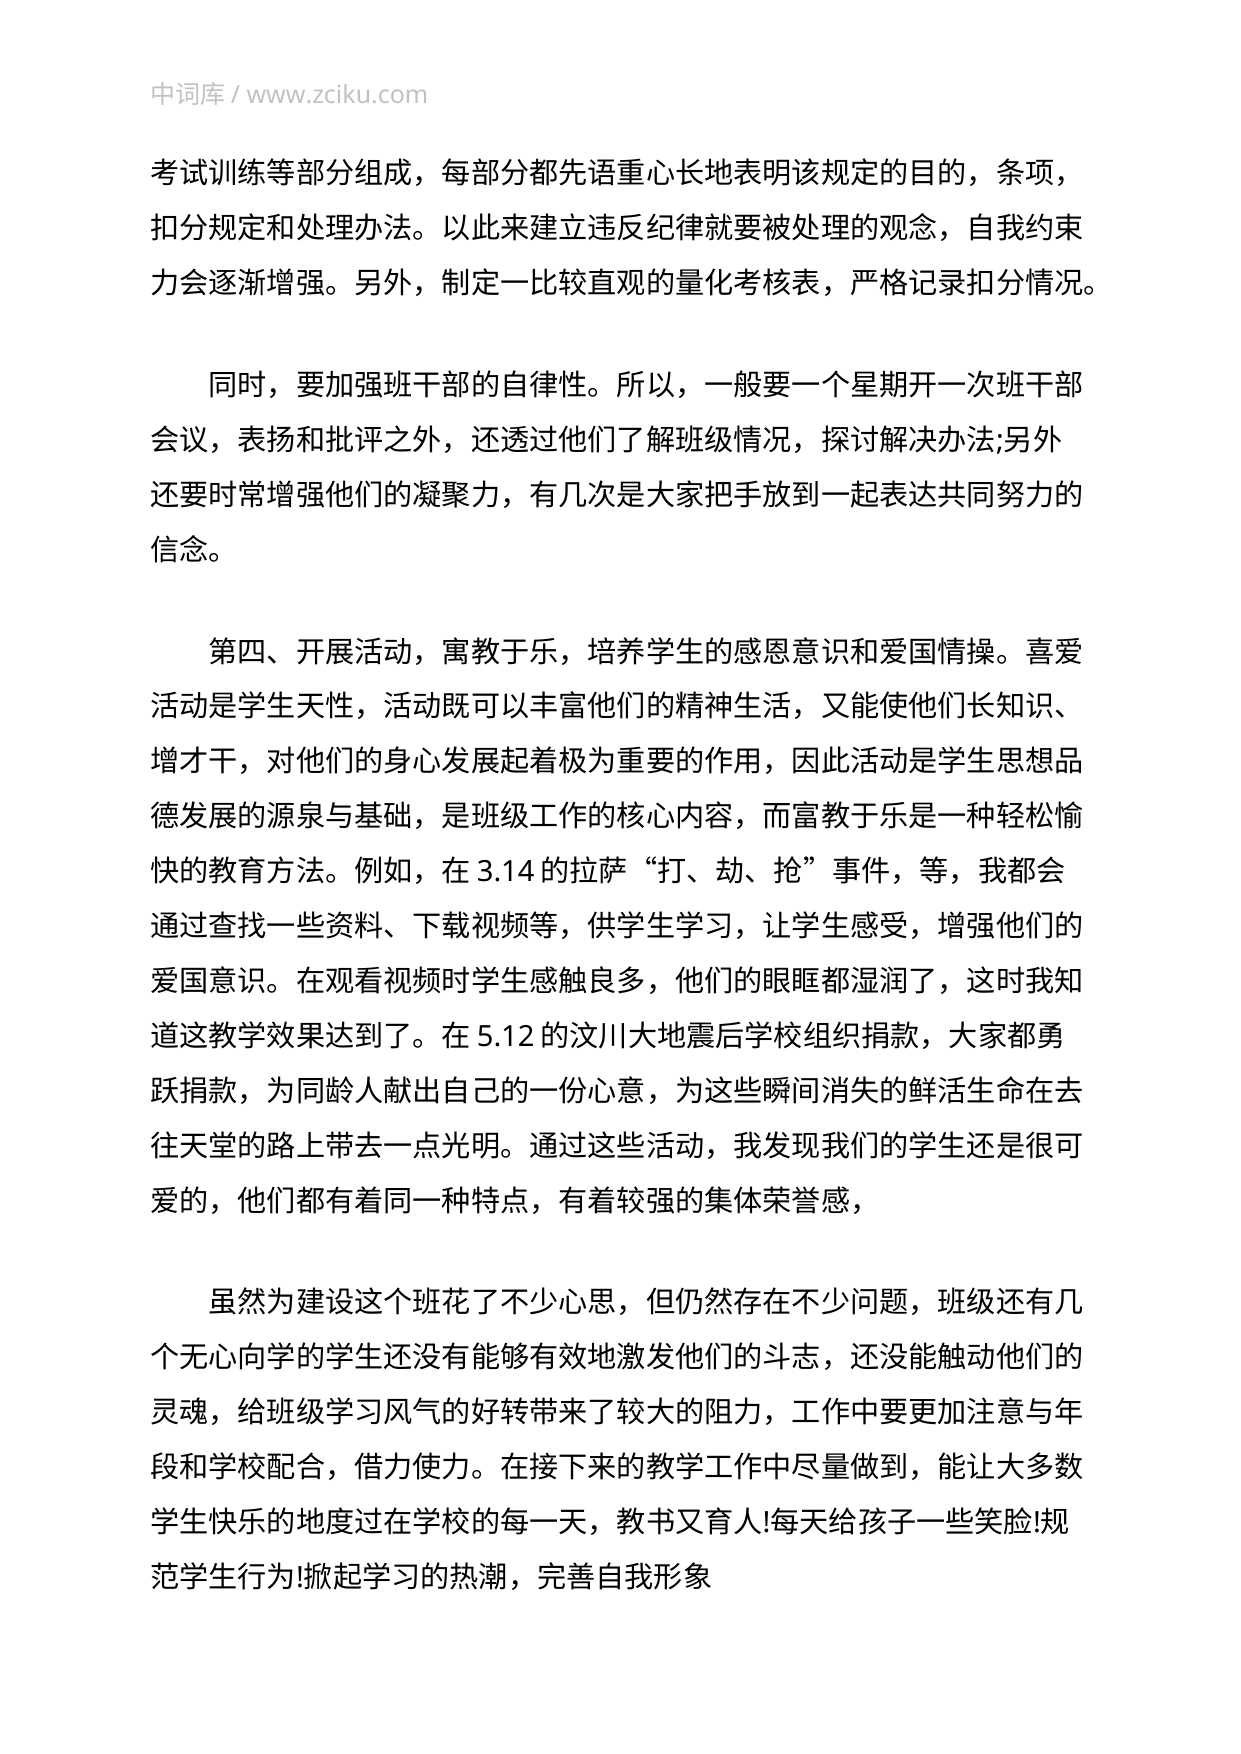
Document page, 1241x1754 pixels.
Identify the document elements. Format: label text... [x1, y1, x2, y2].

text 同时，要加强班干部的自律性。所以，一般要一个星期开一次班干部会议，表扬和批评之外，还透过他们了解班级情况，探讨解决办法;另外还要时常增强他们的凝聚力，有几次是大家把手放到一起表达共同努力的信念。 [150, 362, 1090, 569]
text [150, 150, 1090, 302]
text 第四、开展活动，寓教于乐，培养学生的感恩意识和爱国情操。喜爱活动是学生天性，活动既可以丰富他们的精神生活，又能使他们长知识、增才干，对他们的身心发展起着极为重要的作用，因此活动是学生思想品德发展的源泉与基础，是班级工作的核心内容，而富教于乐是一种轻松愉快的教育方法。例如，在3.14的拉萨“打、劫、抢”事件，等，我都会通过查找一些资料、下载视频等，供学生学习，让学生感受，增强他们的爱国意识。在观看视频时学生感触良多，他们的眼眶都湿润了，这时我知道这教学效果达到了。在5.12的汶川大地震后学校组织捐款，大家都勇跃捐款，为同龄人献出自己的一份心意，为这些瞬间消失的鲜活生命在去往天堂的路上带去一点光明。通过这些活动，我发现我们的学生还是很可爱的，他们都有着同一种特点，有着较强的集体荣誉感， [150, 628, 1090, 1219]
text 虽然为建设这个班花了不少心思，但仍然存在不少问题，班级还有几个无心向学的学生还没有能够有效地激发他们的斗志，还没能触动他们的灵魂，给班级学习风气的好转带来了较大的阻力，工作中要更加注意与年段和学校配合，借力使力。在接下来的教学工作中尽量做到，能让大多数学生快乐的地度过在学校的每一天，教书又育人!每天给孩子一些笑脸!规范学生行为!掀起学习的热潮，完善自我形象 [150, 1279, 1090, 1596]
